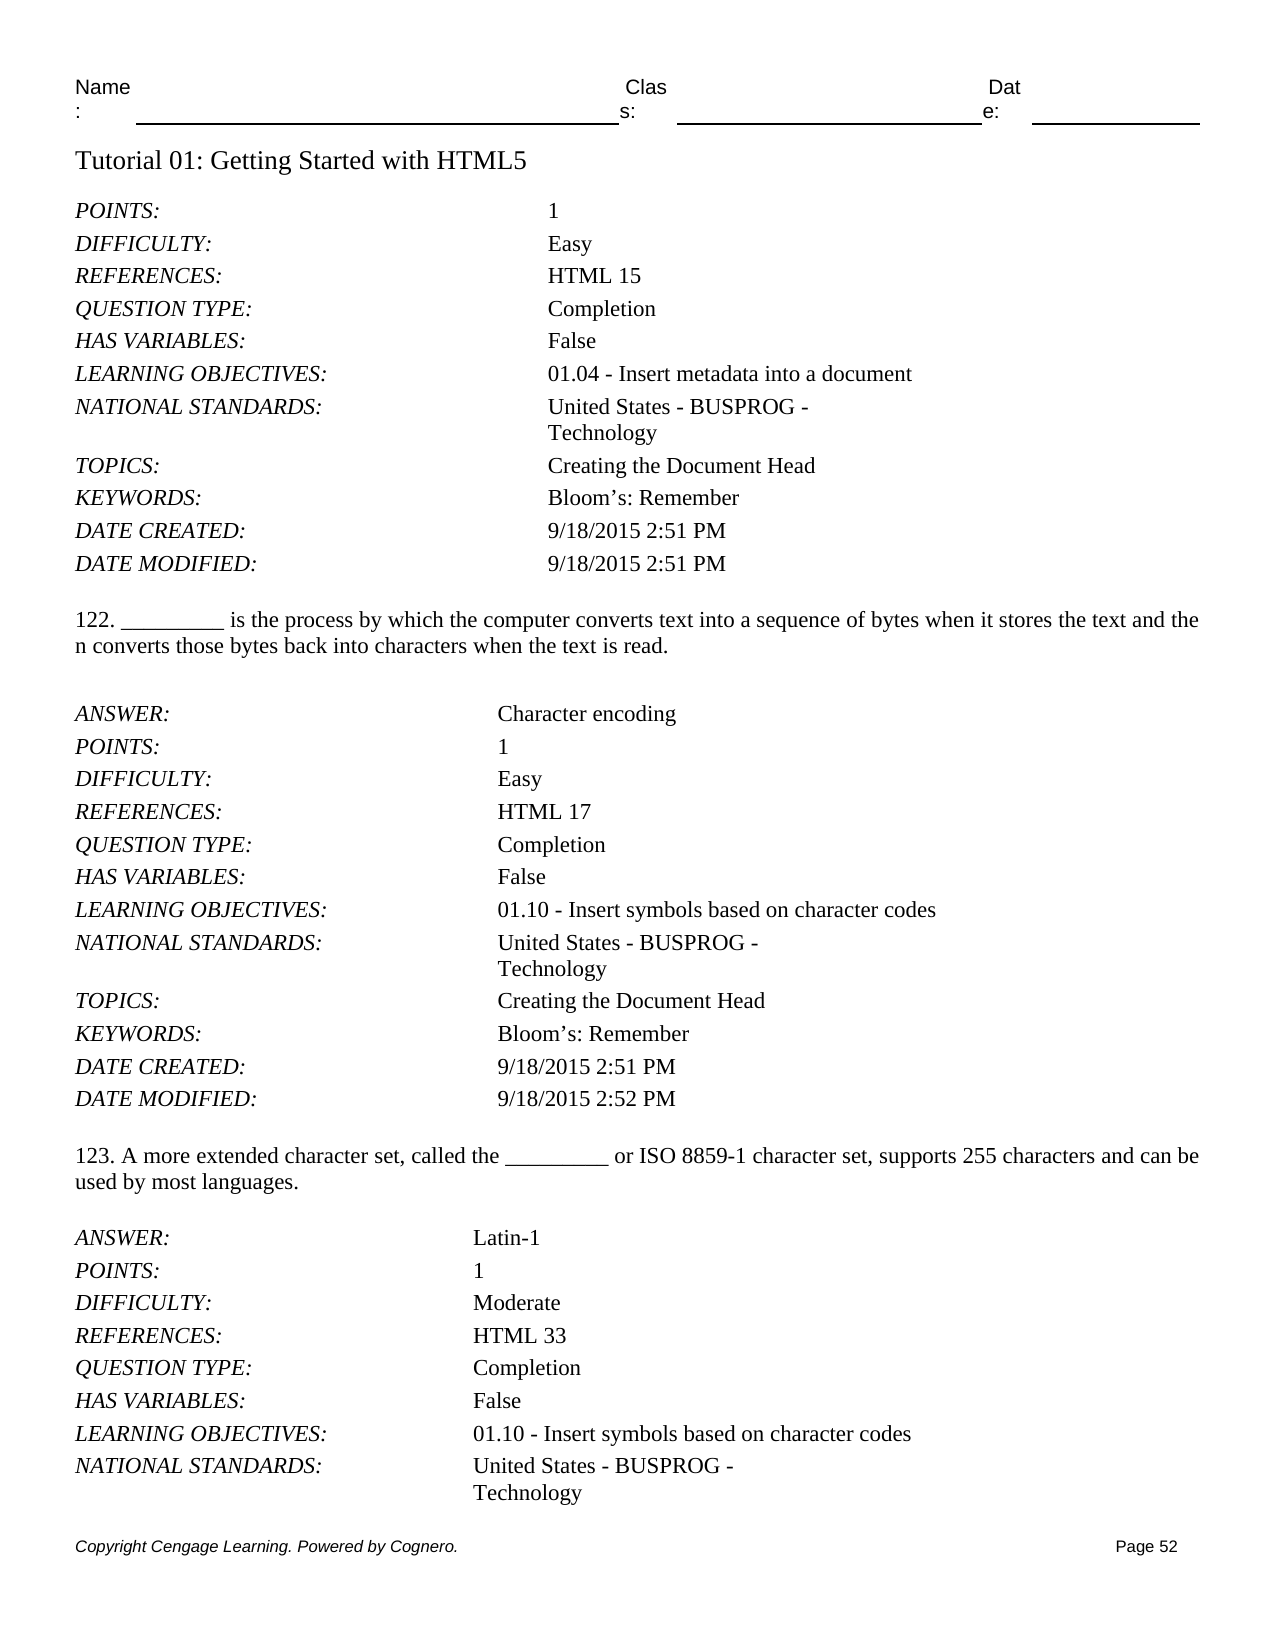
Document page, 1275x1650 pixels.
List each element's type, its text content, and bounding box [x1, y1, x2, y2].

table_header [75, 1142, 1200, 1508]
table_header 122. ​​_________ is the process by which the computer converts text into a sequence of bytes when it stores the text and then converts those bytes back into characters when the text is read. [75, 606, 1200, 1115]
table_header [75, 194, 1200, 579]
